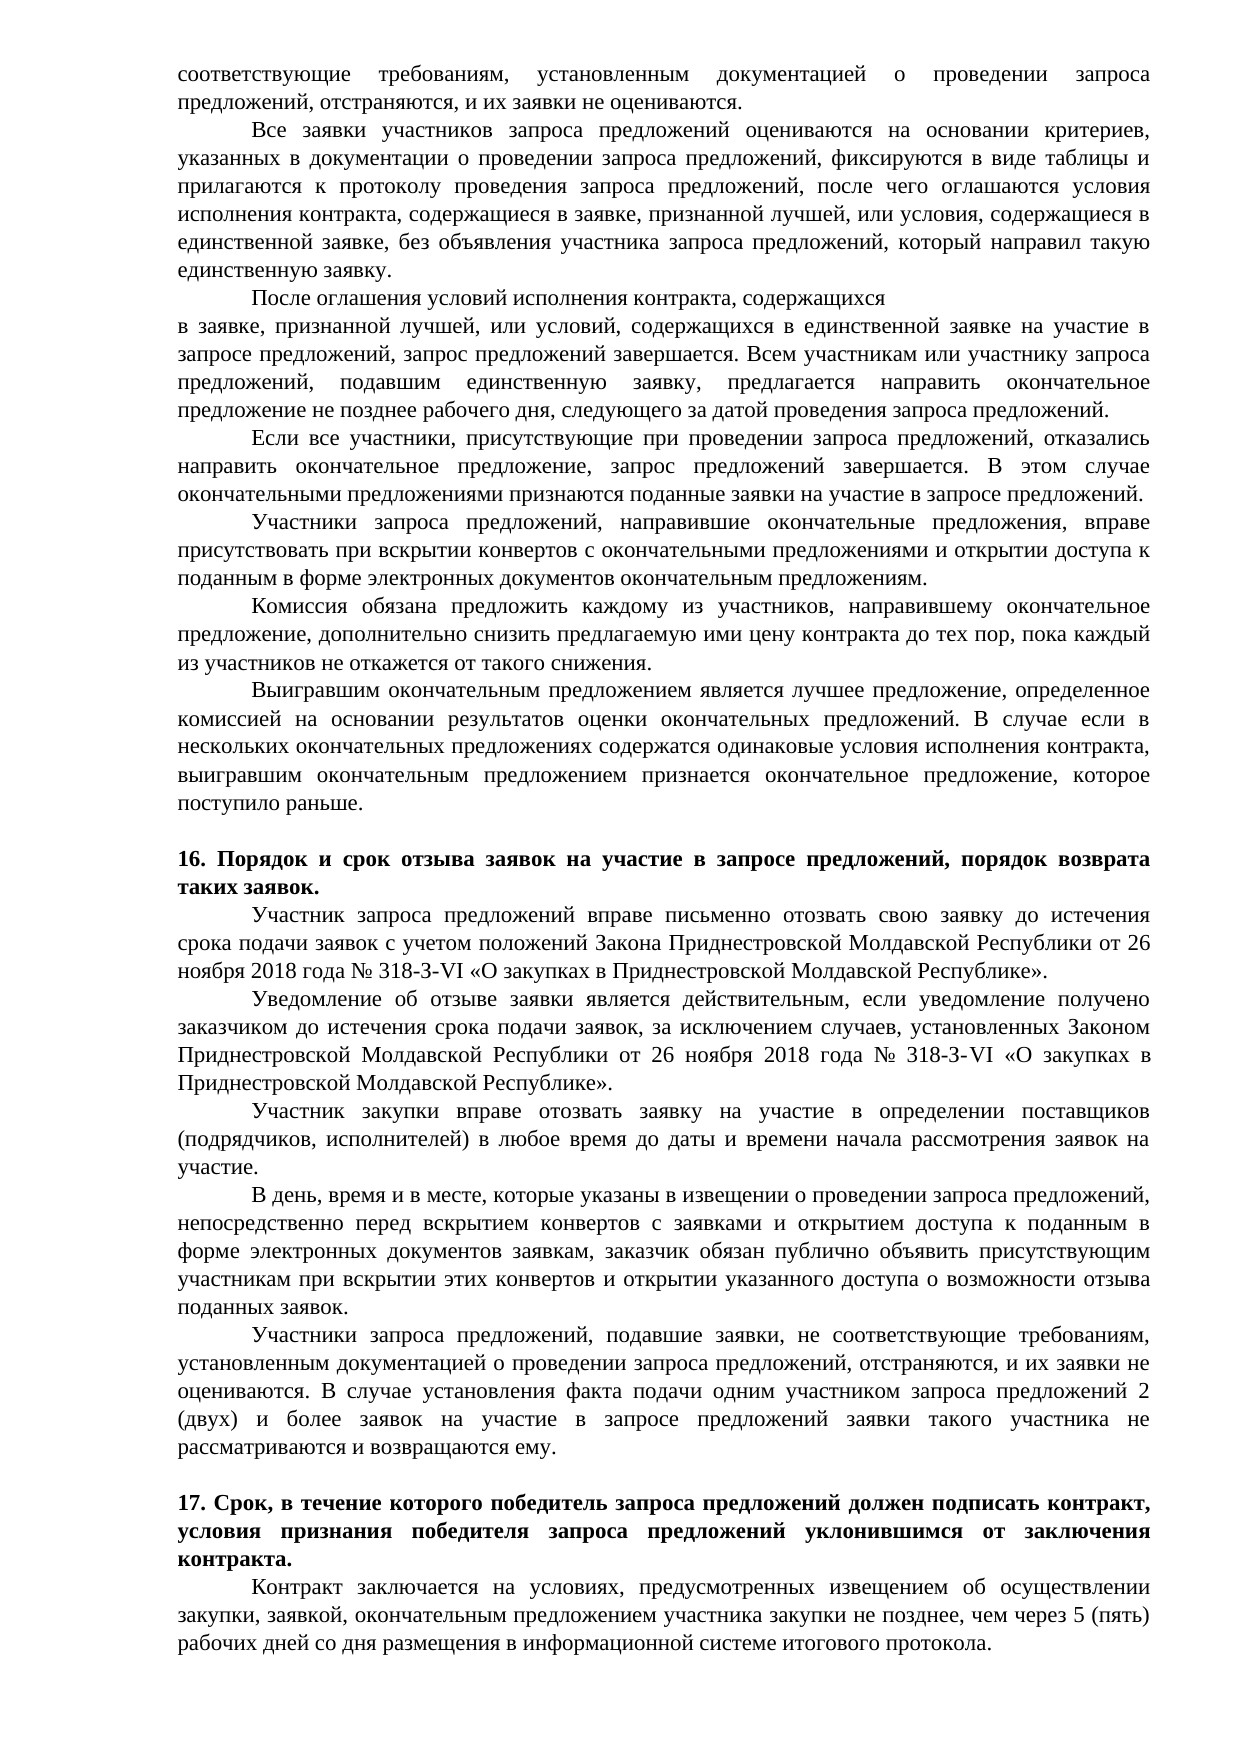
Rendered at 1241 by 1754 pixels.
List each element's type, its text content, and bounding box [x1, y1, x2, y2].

text 17. Срок, в течение которого победитель запроса предложений должен подписать контракт, условия признания победителя запроса предложений уклонившимся от заключения контракта. [177, 1488, 1152, 1572]
text Выигравшим окончательным предложением является лучшее предложение, определенное комиссией на основании результатов оценки окончательных предложений. В случае если в нескольких окончательных предложениях содержатся одинаковые условия исполнения контракта, выигравшим окончательным предложением признается окончательное предложение, которое поступило раньше. [177, 676, 1152, 816]
text Комиссия обязана предложить каждому из участников, направившему окончательное предложение, дополнительно снизить предлагаемую ими цену контракта до тех пор, пока каждый из участников не откажется от такого снижения. [177, 591, 1152, 676]
text Участники запроса предложений, направившие окончательные предложения, вправе присутствовать при вскрытии конвертов с окончательными предложениями и открытии доступа к поданным в форме электронных документов окончательным предложениям. [177, 507, 1152, 591]
text Уведомление об отзыве заявки является действительным, если уведомление получено заказчиком до истечения срока подачи заявок, за исключением случаев, установленных Законом Приднестровской Молдавской Республики от 26 ноября 2018 года № 318-З-VI «О закупках в Приднестровской Молдавской Республике». [177, 984, 1152, 1096]
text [177, 59, 1152, 115]
text 16. Порядок и срок отзыва заявок на участие в запросе предложений, порядок возврата таких заявок. [177, 844, 1152, 900]
text Если все участники, присутствующие при проведении запроса предложений, отказались направить окончательное предложение, запрос предложений завершается. В этом случае окончательными предложениями признаются поданные заявки на участие в запросе предложений. [177, 423, 1152, 507]
text Участник закупки вправе отозвать заявку на участие в определении поставщиков (подрядчиков, исполнителей) в любое время до даты и времени начала рассмотрения заявок на участие. [177, 1096, 1152, 1180]
text В день, время и в месте, которые указаны в извещении о проведении запроса предложений, непосредственно перед вскрытием конвертов с заявками и открытием доступа к поданным в форме электронных документов заявкам, заказчик обязан публично объявить присутствующим участникам при вскрытии этих конвертов и открытии указанного доступа о возможности отзыва поданных заявок. [177, 1180, 1152, 1320]
text Участники запроса предложений, подавшие заявки, не соответствующие требованиям, установленным документацией о проведении запроса предложений, отстраняются, и их заявки не оцениваются. В случае установления факта подачи одним участником запроса предложений 2 (двух) и более заявок на участие в запросе предложений заявки такого участника не рассматриваются и возвращаются ему. [177, 1320, 1152, 1460]
text После оглашения условий исполнения контракта, содержащихся в заявке, признанной лучшей, или условий, содержащихся в единственной заявке на участие в запросе предложений, запрос предложений завершается. Всем участникам или участнику запроса предложений, подавшим единственную заявку, предлагается направить окончательное предложение не позднее рабочего дня, следующего за датой проведения запроса предложений. [177, 283, 1152, 423]
text Все заявки участников запроса предложений оцениваются на основании критериев, указанных в документации о проведении запроса предложений, фиксируются в виде таблицы и прилагаются к протоколу проведения запроса предложений, после чего оглашаются условия исполнения контракта, содержащиеся в заявке, признанной лучшей, или условия, содержащиеся в единственной заявке, без объявления участника запроса предложений, который направил такую единственную заявку. [177, 115, 1152, 283]
text Контракт заключается на условиях, предусмотренных извещением об осуществлении закупки, заявкой, окончательным предложением участника закупки не позднее, чем через 5 (пять) рабочих дней со дня размещения в информационной системе итогового протокола. [177, 1572, 1152, 1656]
text Участник запроса предложений вправе письменно отозвать свою заявку до истечения срока подачи заявок с учетом положений Закона Приднестровской Молдавской Республики от 26 ноября 2018 года № 318-З-VI «О закупках в Приднестровской Молдавской Республике». [177, 900, 1152, 984]
